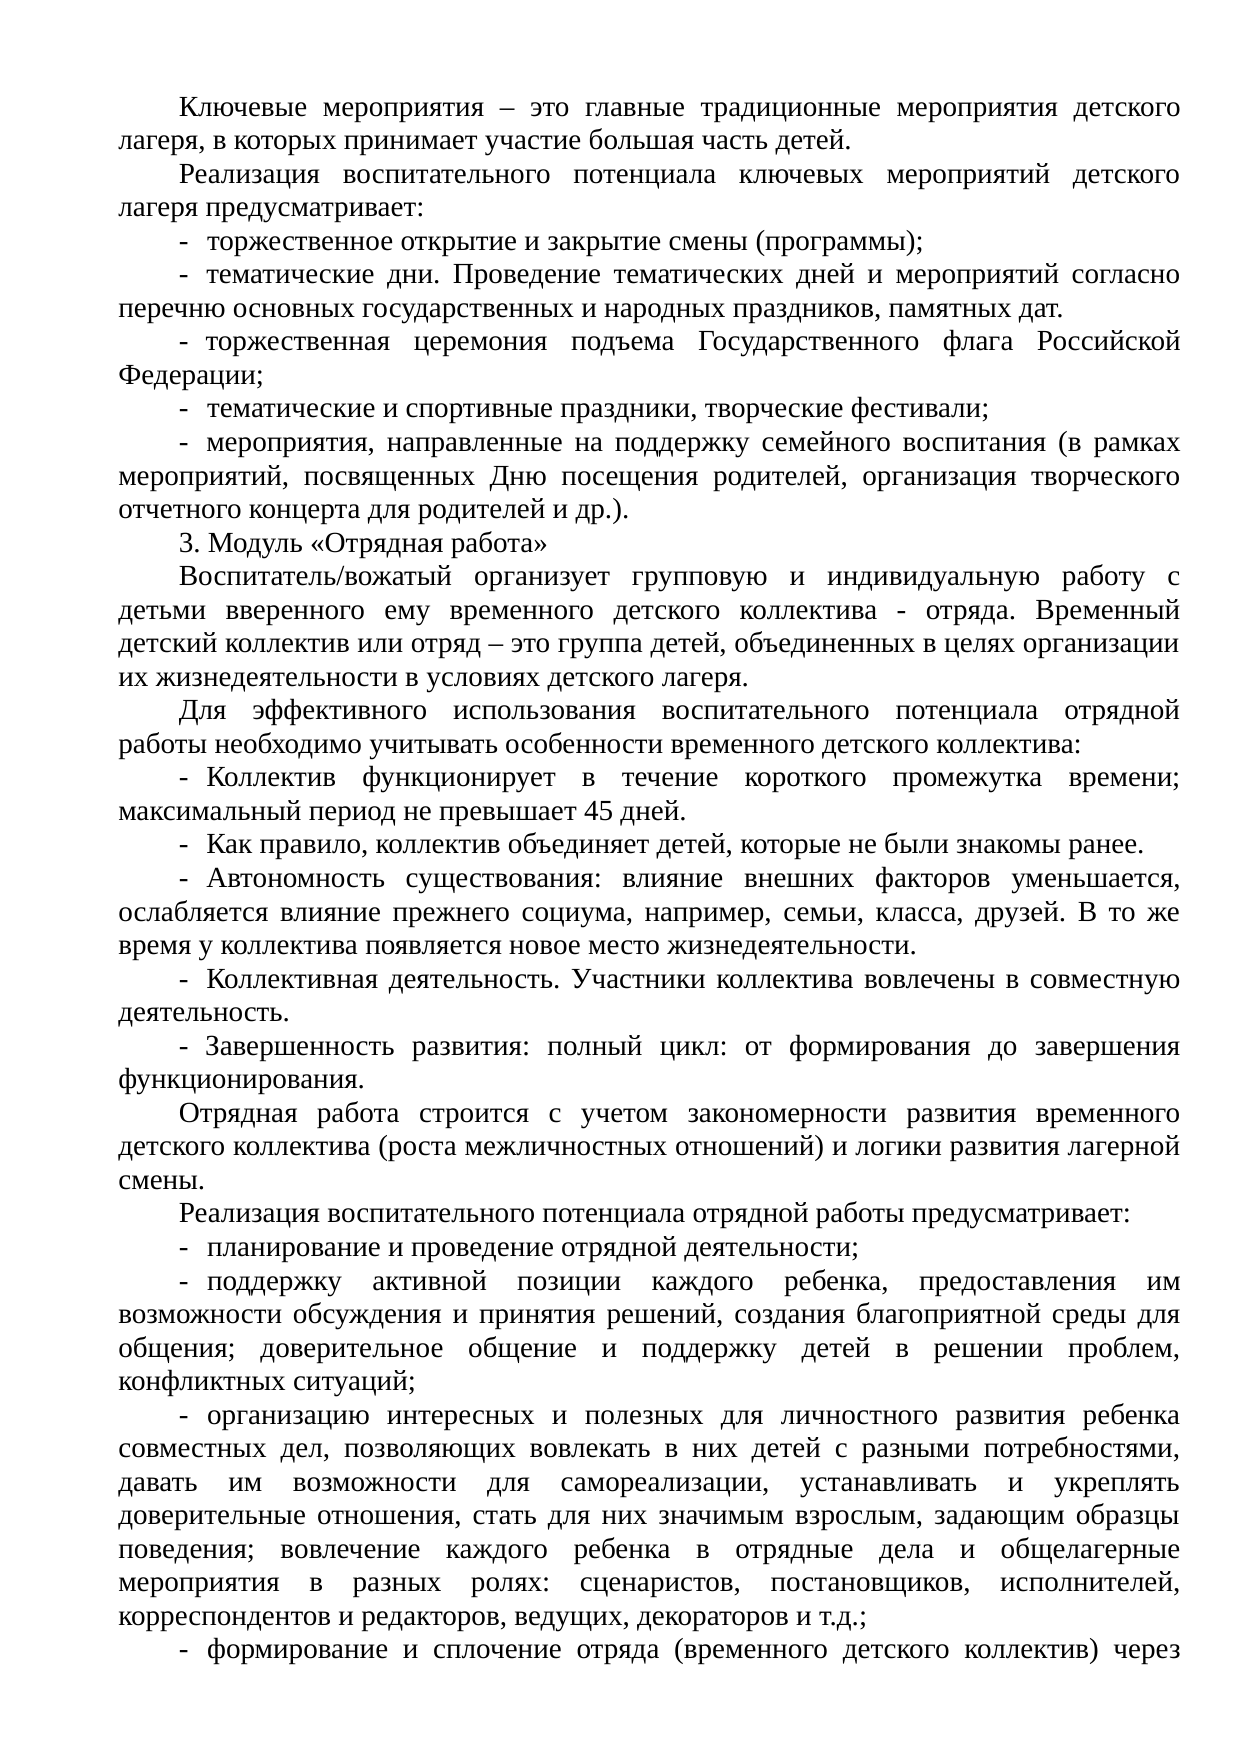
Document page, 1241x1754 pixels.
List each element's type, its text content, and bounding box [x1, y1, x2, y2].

text Для эффективного использования воспитательного потенциала отрядной работы необходимо учитывать особенности временного детского коллектива: [118, 692, 1181, 759]
list Коллектив функционирует в течение короткого промежутка времени; максимальный период не превышает 45 дней. [118, 759, 1181, 827]
list мероприятия, направленные на поддержку семейного воспитания (в рамках мероприятий, посвященных Дню посещения родителей, организация творческого отчетного концерта для родителей и др.). [118, 424, 1181, 525]
list тематические дни. Проведение тематических дней и мероприятий согласно перечню основных государственных и народных праздников, памятных дат. [118, 256, 1181, 323]
list поддержку активной позиции каждого ребенка, предоставления им возможности обсуждения и принятия решений, создания благоприятной среды для общения; доверительное общение и поддержку детей в решении проблем, конфликтных ситуаций; [118, 1263, 1181, 1397]
text Реализация воспитательного потенциала ключевых мероприятий детского лагеря предусматривает: [118, 156, 1181, 223]
list торжественная церемония подъема Государственного флага Российской Федерации; [118, 323, 1181, 391]
list Как правило, коллектив объединяет детей, которые не были знакомы ранее. [118, 827, 1181, 860]
text Воспитатель/вожатый организует групповую и индивидуальную работу с детьми вверенного ему временного детского коллектива - отряда. Временный детский коллектив или отряд – это группа детей, объединенных в целях организации их жизнедеятельности в условиях детского лагеря. [118, 558, 1181, 692]
list торжественное открытие и закрытие смены (программы); [118, 223, 1181, 256]
text Ключевые мероприятия – это главные традиционные мероприятия детского лагеря, в которых принимает участие большая часть детей. [118, 89, 1181, 156]
list Завершенность развития: полный цикл: от формирования до завершения функционирования. [118, 1028, 1181, 1095]
list организацию интересных и полезных для личностного развития ребенка совместных дел, позволяющих вовлекать в них детей с разными потребностями, давать им возможности для самореализации, устанавливать и укреплять доверительные отношения, стать для них значимым взрослым, задающим образцы поведения; вовлечение каждого ребенка в отрядные дела и общелагерные мероприятия в разных ролях: сценаристов, постановщиков, исполнителей, корреспондентов и редакторов, ведущих, декораторов и т.д.; [118, 1397, 1181, 1632]
text 3. Модуль «Отрядная работа» [178, 525, 1181, 558]
list Автономность существования: влияние внешних факторов уменьшается, ослабляется влияние прежнего социума, например, семьи, класса, друзей. В то же время у коллектива появляется новое место жизнедеятельности. [118, 860, 1181, 961]
list тематические и спортивные праздники, творческие фестивали; [118, 391, 1181, 424]
list Коллективная деятельность. Участники коллектива вовлечены в совместную деятельность. [118, 961, 1181, 1028]
list планирование и проведение отрядной деятельности; [118, 1229, 1181, 1263]
text Реализация воспитательного потенциала отрядной работы предусматривает: [118, 1196, 1181, 1229]
text Отрядная работа строится с учетом закономерности развития временного детского коллектива (роста межличностных отношений) и логики развития лагерной смены. [118, 1095, 1181, 1196]
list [118, 1632, 1181, 1665]
